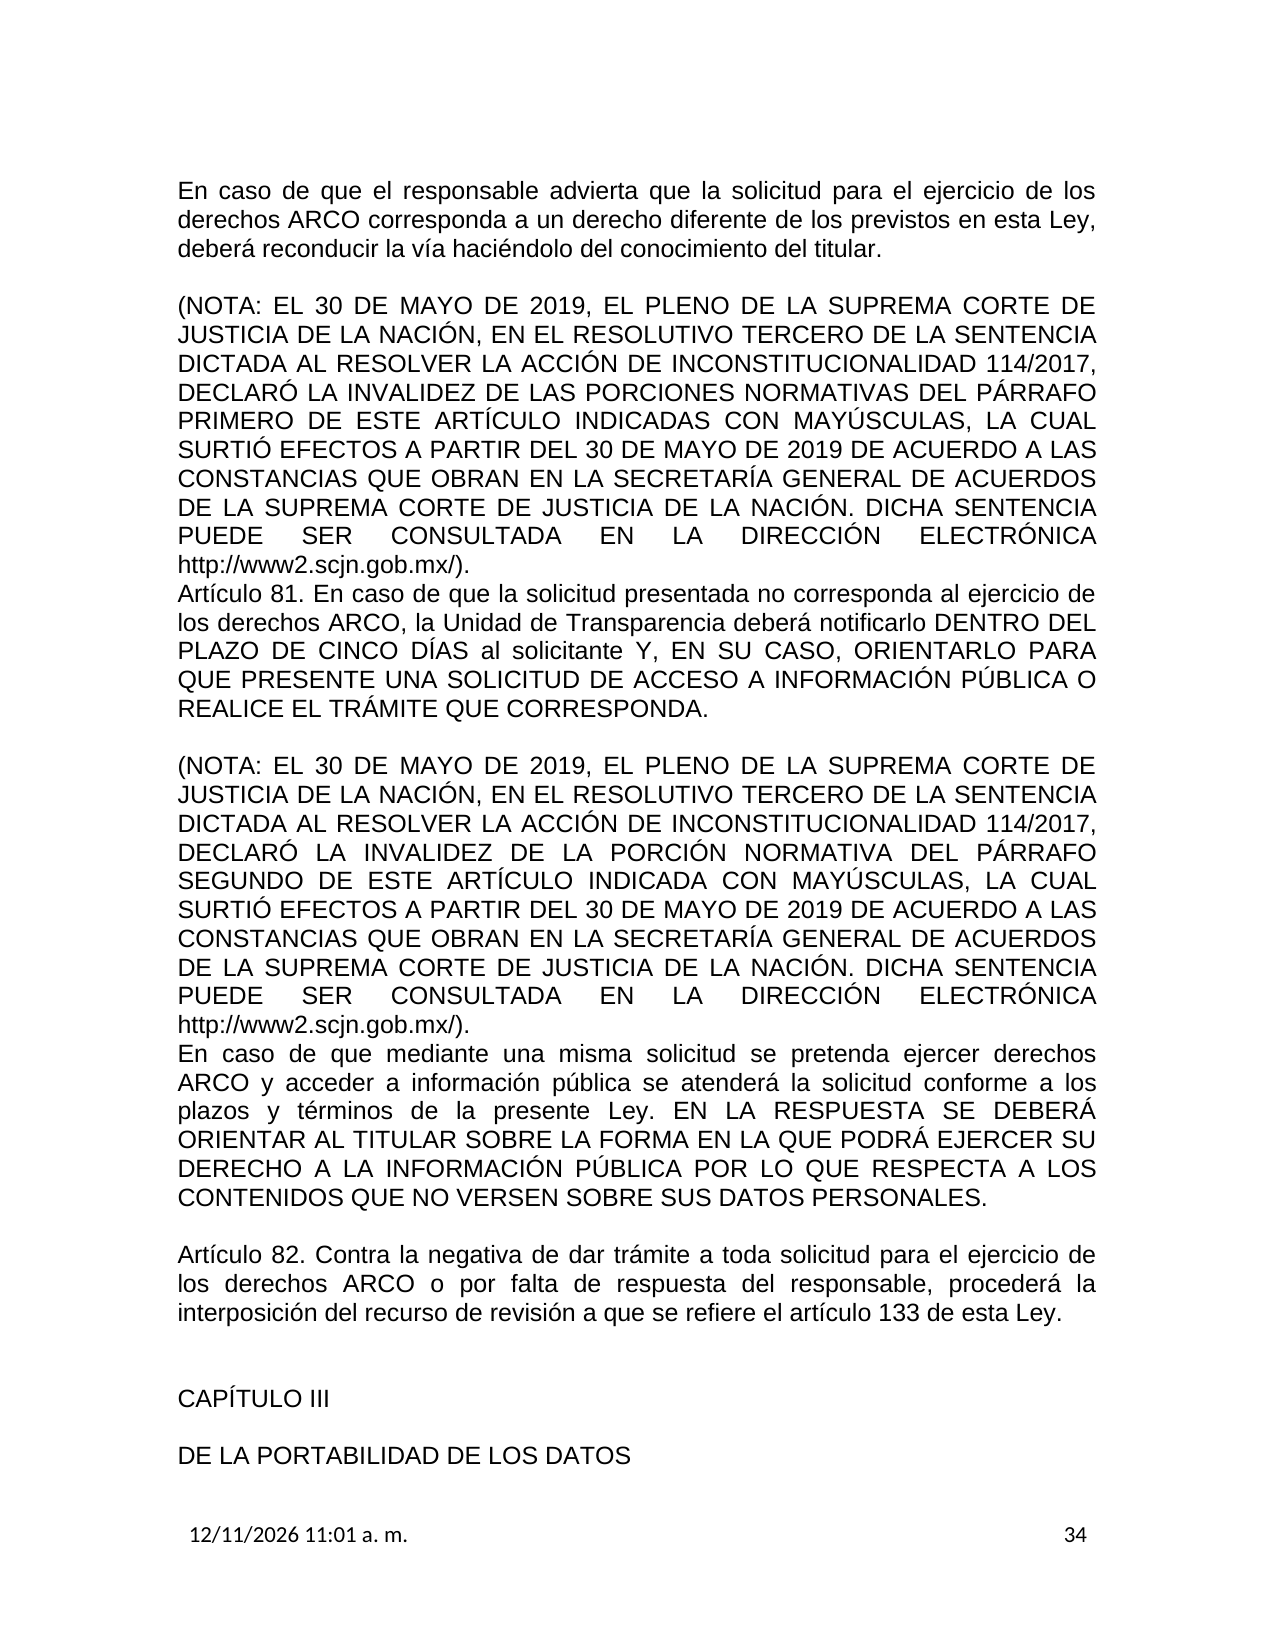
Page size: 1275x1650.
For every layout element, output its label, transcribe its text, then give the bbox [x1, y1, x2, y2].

text DE LA PORTABILIDAD DE LOS DATOS [177, 1441, 1098, 1470]
text En caso de que mediante una misma solicitud se pretenda ejercer derechos ARCO y acceder a información pública se atenderá la solicitud conforme a los plazos y términos de la presente Ley. EN LA RESPUESTA SE DEBERÁ ORIENTAR AL TITULAR SOBRE LA FORMA EN LA QUE PODRÁ EJERCER SU DERECHO A LA INFORMACIÓN PÚBLICA POR LO QUE RESPECTA A LOS CONTENIDOS QUE NO VERSEN SOBRE SUS DATOS PERSONALES. [177, 1039, 1098, 1211]
text (NOTA: EL 30 DE MAYO DE 2019, EL PLENO DE LA SUPREMA CORTE DE JUSTICIA DE LA NACIÓN, EN EL RESOLUTIVO TERCERO DE LA SENTENCIA DICTADA AL RESOLVER LA ACCIÓN DE INCONSTITUCIONALIDAD 114/2017, DECLARÓ LA INVALIDEZ DE LA PORCIÓN NORMATIVA DEL PÁRRAFO SEGUNDO DE ESTE ARTÍCULO INDICADA CON MAYÚSCULAS, LA CUAL SURTIÓ EFECTOS A PARTIR DEL 30 DE MAYO DE 2019 DE ACUERDO A LAS CONSTANCIAS QUE OBRAN EN LA SECRETARÍA GENERAL DE ACUERDOS DE LA SUPREMA CORTE DE JUSTICIA DE LA NACIÓN. DICHA SENTENCIA PUEDE SER CONSULTADA EN LA DIRECCIÓN ELECTRÓNICA http://www2.scjn.gob.mx/). [177, 751, 1098, 1039]
text Artículo 81. En caso de que la solicitud presentada no corresponda al ejercicio de los derechos ARCO, la Unidad de Transparencia deberá notificarlo DENTRO DEL PLAZO DE CINCO DÍAS al solicitante Y, EN SU CASO, ORIENTARLO PARA QUE PRESENTE UNA SOLICITUD DE ACCESO A INFORMACIÓN PÚBLICA O REALICE EL TRÁMITE QUE CORRESPONDA. [177, 579, 1098, 723]
text Artículo 82. Contra la negativa de dar trámite a toda solicitud para el ejercicio de los derechos ARCO o por falta de respuesta del responsable, procederá la interposición del recurso de revisión a que se refiere el artículo 133 de esta Ley. [177, 1240, 1098, 1326]
text En caso de que el responsable advierta que la solicitud para el ejercicio de los derechos ARCO corresponda a un derecho diferente de los previstos en esta Ley, deberá reconducir la vía haciéndolo del conocimiento del titular. [177, 176, 1098, 263]
text CAPÍTULO III [177, 1384, 1098, 1413]
text (NOTA: EL 30 DE MAYO DE 2019, EL PLENO DE LA SUPREMA CORTE DE JUSTICIA DE LA NACIÓN, EN EL RESOLUTIVO TERCERO DE LA SENTENCIA DICTADA AL RESOLVER LA ACCIÓN DE INCONSTITUCIONALIDAD 114/2017, DECLARÓ LA INVALIDEZ DE LAS PORCIONES NORMATIVAS DEL PÁRRAFO PRIMERO DE ESTE ARTÍCULO INDICADAS CON MAYÚSCULAS, LA CUAL SURTIÓ EFECTOS A PARTIR DEL 30 DE MAYO DE 2019 DE ACUERDO A LAS CONSTANCIAS QUE OBRAN EN LA SECRETARÍA GENERAL DE ACUERDOS DE LA SUPREMA CORTE DE JUSTICIA DE LA NACIÓN. DICHA SENTENCIA PUEDE SER CONSULTADA EN LA DIRECCIÓN ELECTRÓNICA http://www2.scjn.gob.mx/). [177, 291, 1098, 579]
